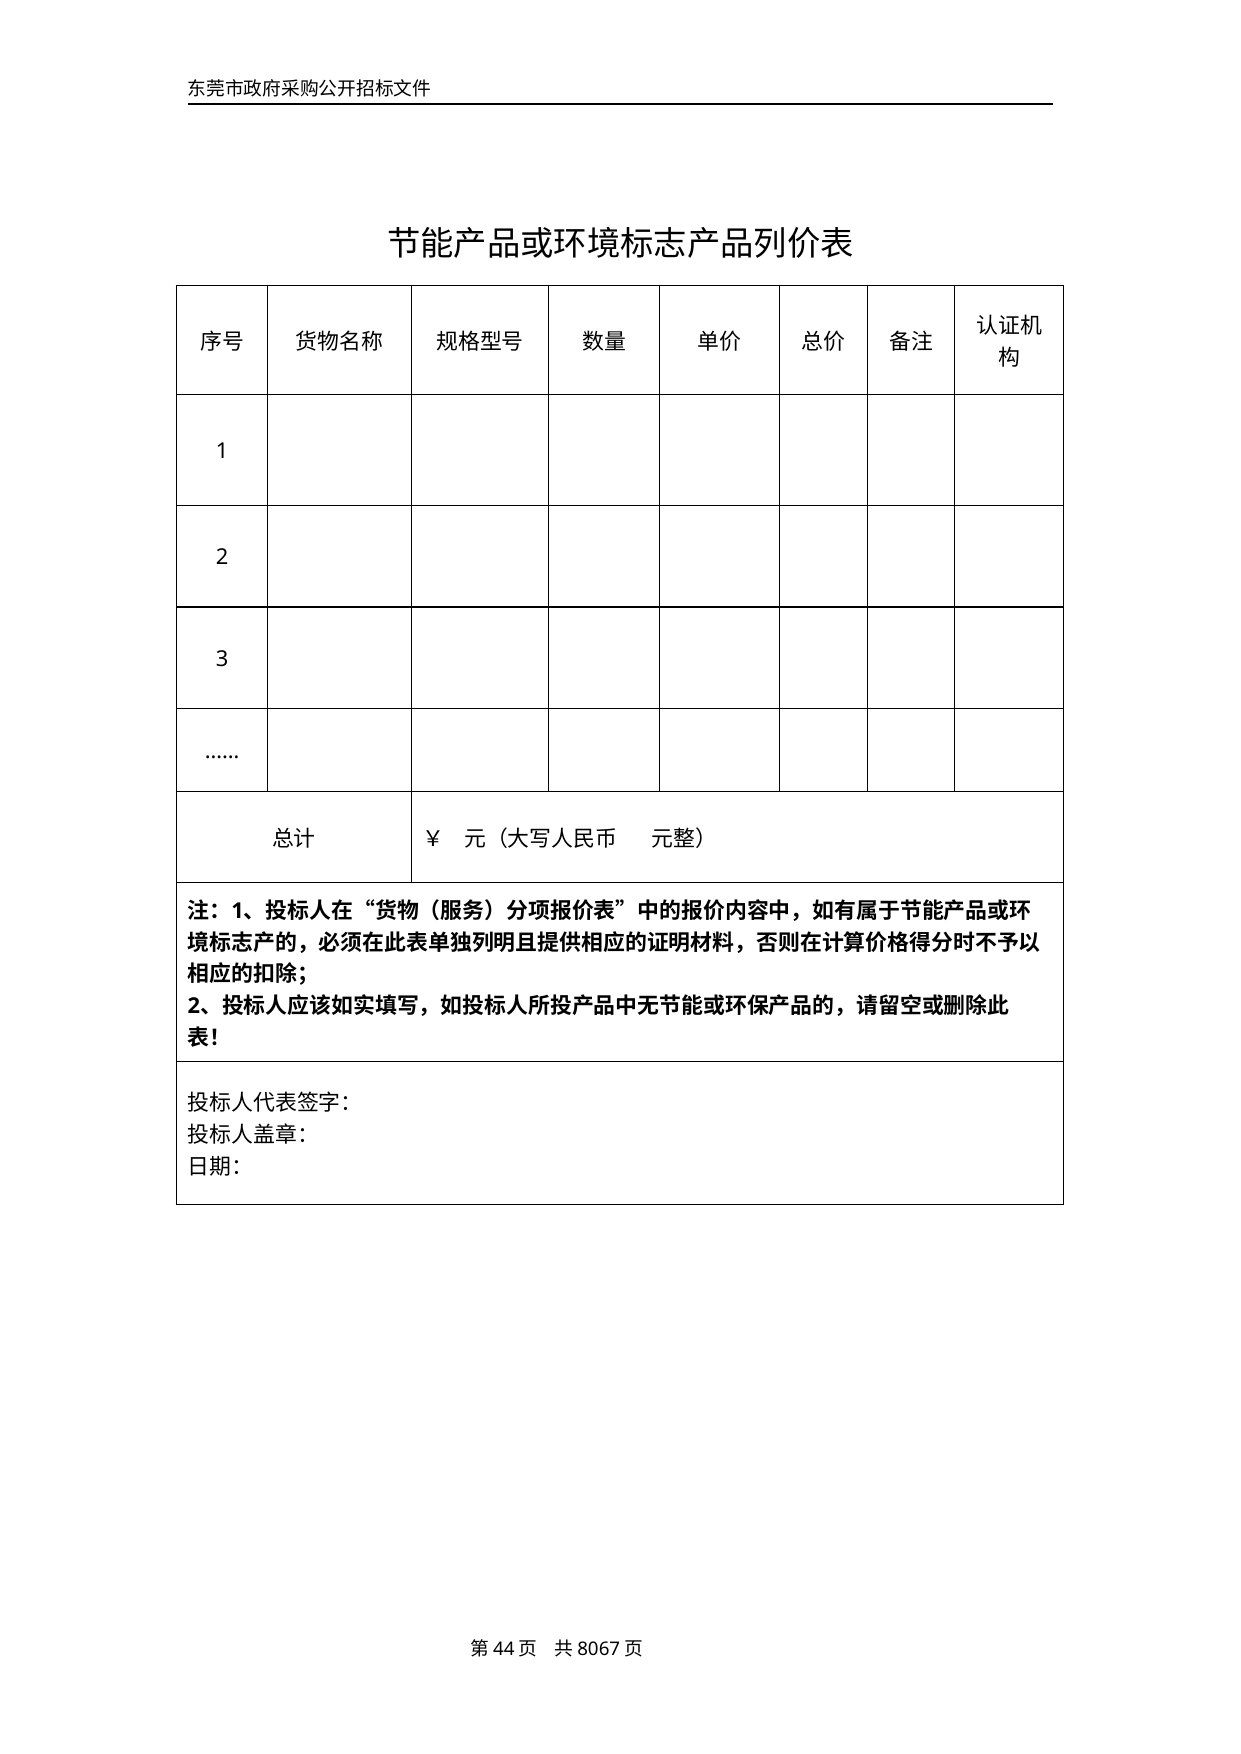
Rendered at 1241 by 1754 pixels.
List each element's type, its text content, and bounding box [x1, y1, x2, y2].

table_cell [660, 395, 779, 504]
table_cell [660, 506, 779, 606]
table_cell [780, 709, 867, 791]
table_cell [660, 608, 779, 708]
table_cell [412, 506, 548, 606]
table_cell [868, 395, 954, 504]
table_cell [268, 395, 411, 504]
table_cell [868, 608, 954, 708]
table_cell [780, 608, 867, 708]
table_cell 3 [177, 608, 267, 708]
table_cell …… [177, 709, 267, 791]
table_cell [868, 709, 954, 791]
table_cell 投标人代表签字： 投标人盖章： 日期： [177, 1062, 1063, 1204]
table_cell [780, 506, 867, 606]
table_header 货物名称 [268, 286, 411, 394]
table_cell [549, 608, 659, 708]
table_cell 1 [177, 395, 267, 504]
table_cell [955, 395, 1063, 504]
table_cell 注：1、投标人在“货物（服务）分项报价表”中的报价内容中，如有属于节能产品或环境标志产的，必须在此表单独列明且提供相应的证明材料，否则在计算价格得分时不予以相应的扣除； 2、投标人应该如实填写，如投标人所投产品中无节能或环保产品的，请留空或删除此表！ [177, 883, 1063, 1061]
table_cell [268, 608, 411, 708]
table_cell [268, 709, 411, 791]
table_cell [955, 608, 1063, 708]
table_cell [868, 506, 954, 606]
table_header 单价 [660, 286, 779, 394]
table_cell ￥ 元（大写人民币 元整） [412, 792, 1063, 882]
text 节能产品或环境标志产品列价表 [187, 216, 1053, 264]
table_cell [780, 395, 867, 504]
table_cell [549, 506, 659, 606]
table_cell [660, 709, 779, 791]
table_cell [412, 608, 548, 708]
table_cell [412, 709, 548, 791]
table_cell 总计 [177, 792, 411, 882]
table_header 序号 [177, 286, 267, 394]
table_header 规格型号 [412, 286, 548, 394]
table_header 总价 [780, 286, 867, 394]
table_cell [549, 395, 659, 504]
table_cell [549, 709, 659, 791]
table_cell [955, 506, 1063, 606]
table_header 备注 [868, 286, 954, 394]
table_cell 2 [177, 506, 267, 606]
table_cell [955, 709, 1063, 791]
table_cell [412, 395, 548, 504]
table_cell [268, 506, 411, 606]
table_header 认证机构 [955, 286, 1063, 394]
table_header 数量 [549, 286, 659, 394]
